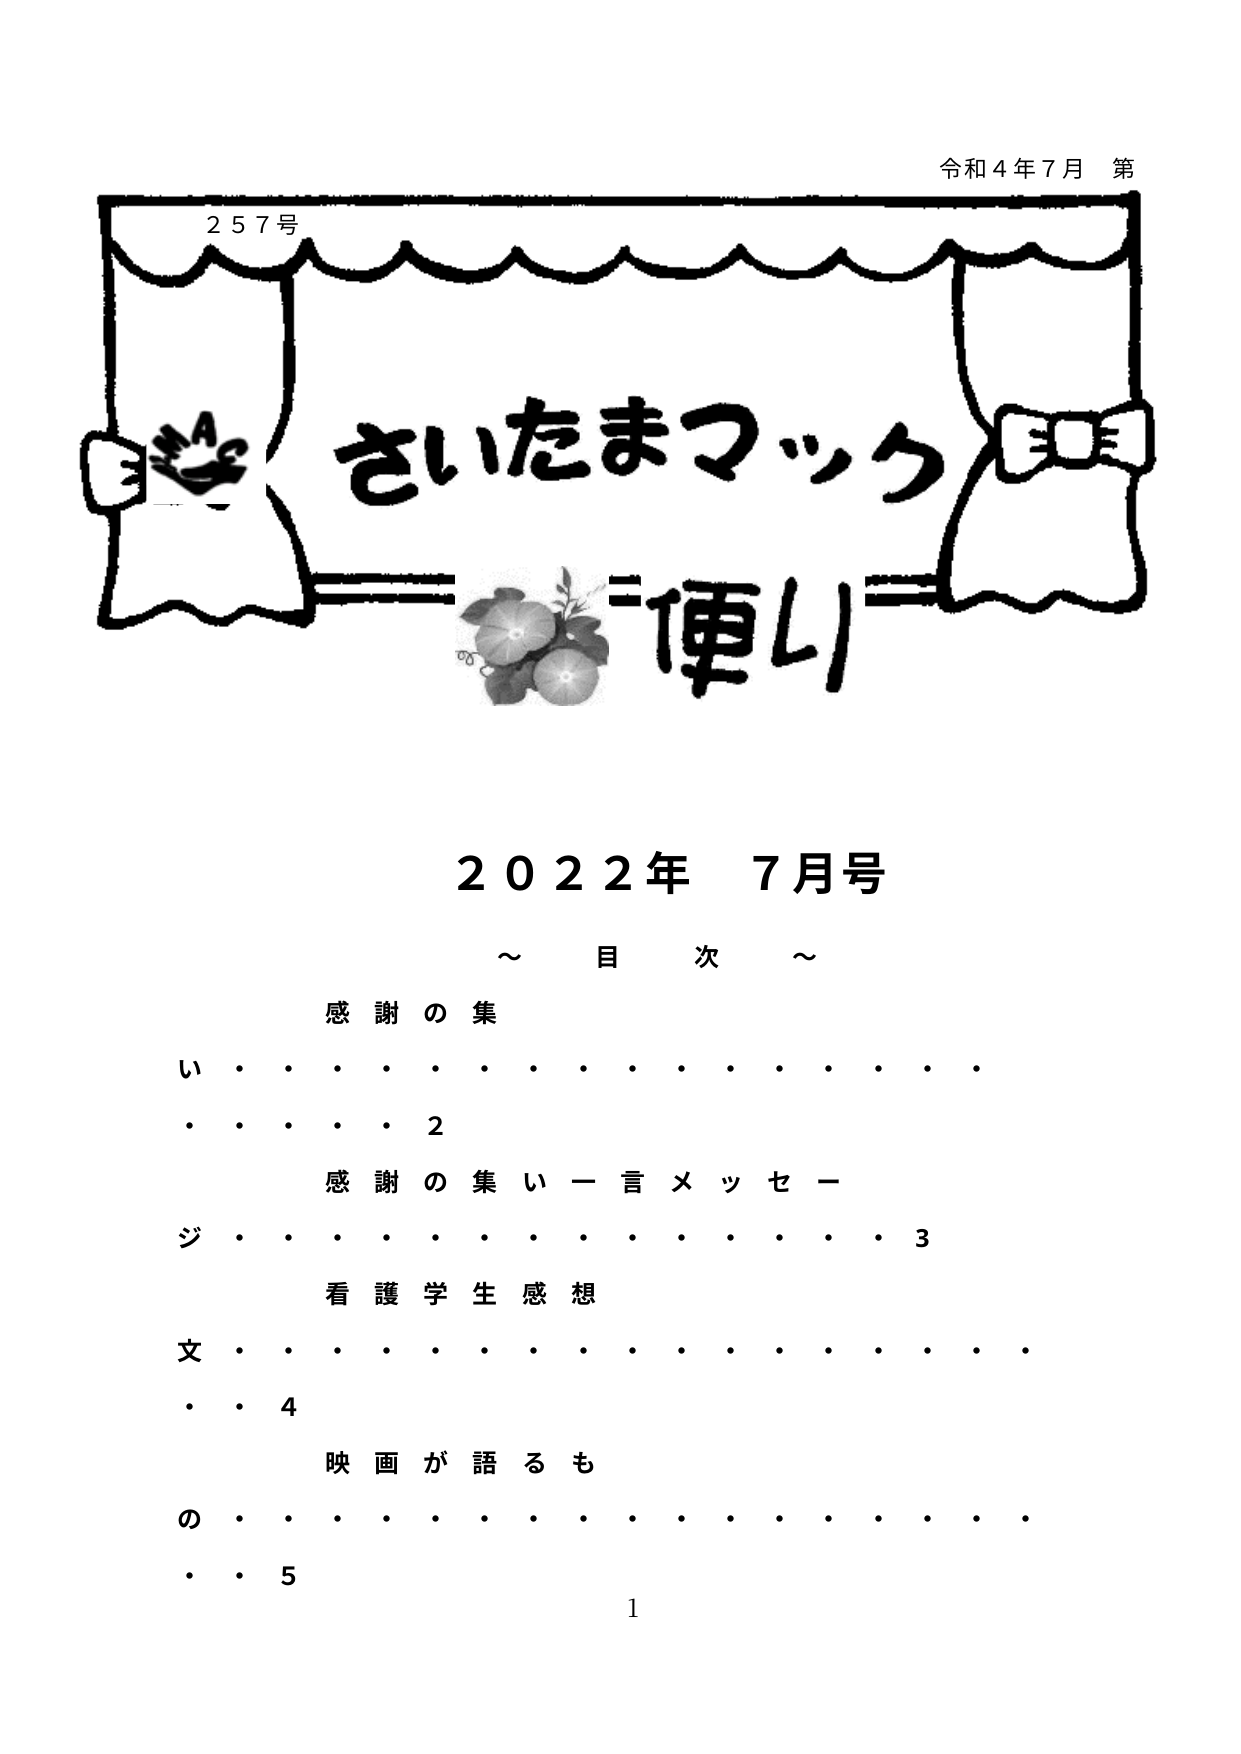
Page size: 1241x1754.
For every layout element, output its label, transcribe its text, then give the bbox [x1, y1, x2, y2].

text 映画が語るもの・・・・・・・・・・・・・・・・・・・５ [178, 1433, 1063, 1602]
text 感謝の集い一言メッセージ・・・・・・・・・・・・・・3 [178, 1152, 1063, 1265]
picture [74, 179, 1166, 707]
text ～ 目 次 ～ [178, 927, 1063, 983]
text 看護学生感想文・・・・・・・・・・・・・・・・・・・４ [178, 1265, 1063, 1433]
text 令和４年７月 第２５７号 [178, 140, 1151, 252]
text ２０２２年 ７月号 [178, 815, 1063, 927]
text 感謝の集い・・・・・・・・・・・・・・・・・・・・・２ [178, 983, 1033, 1152]
